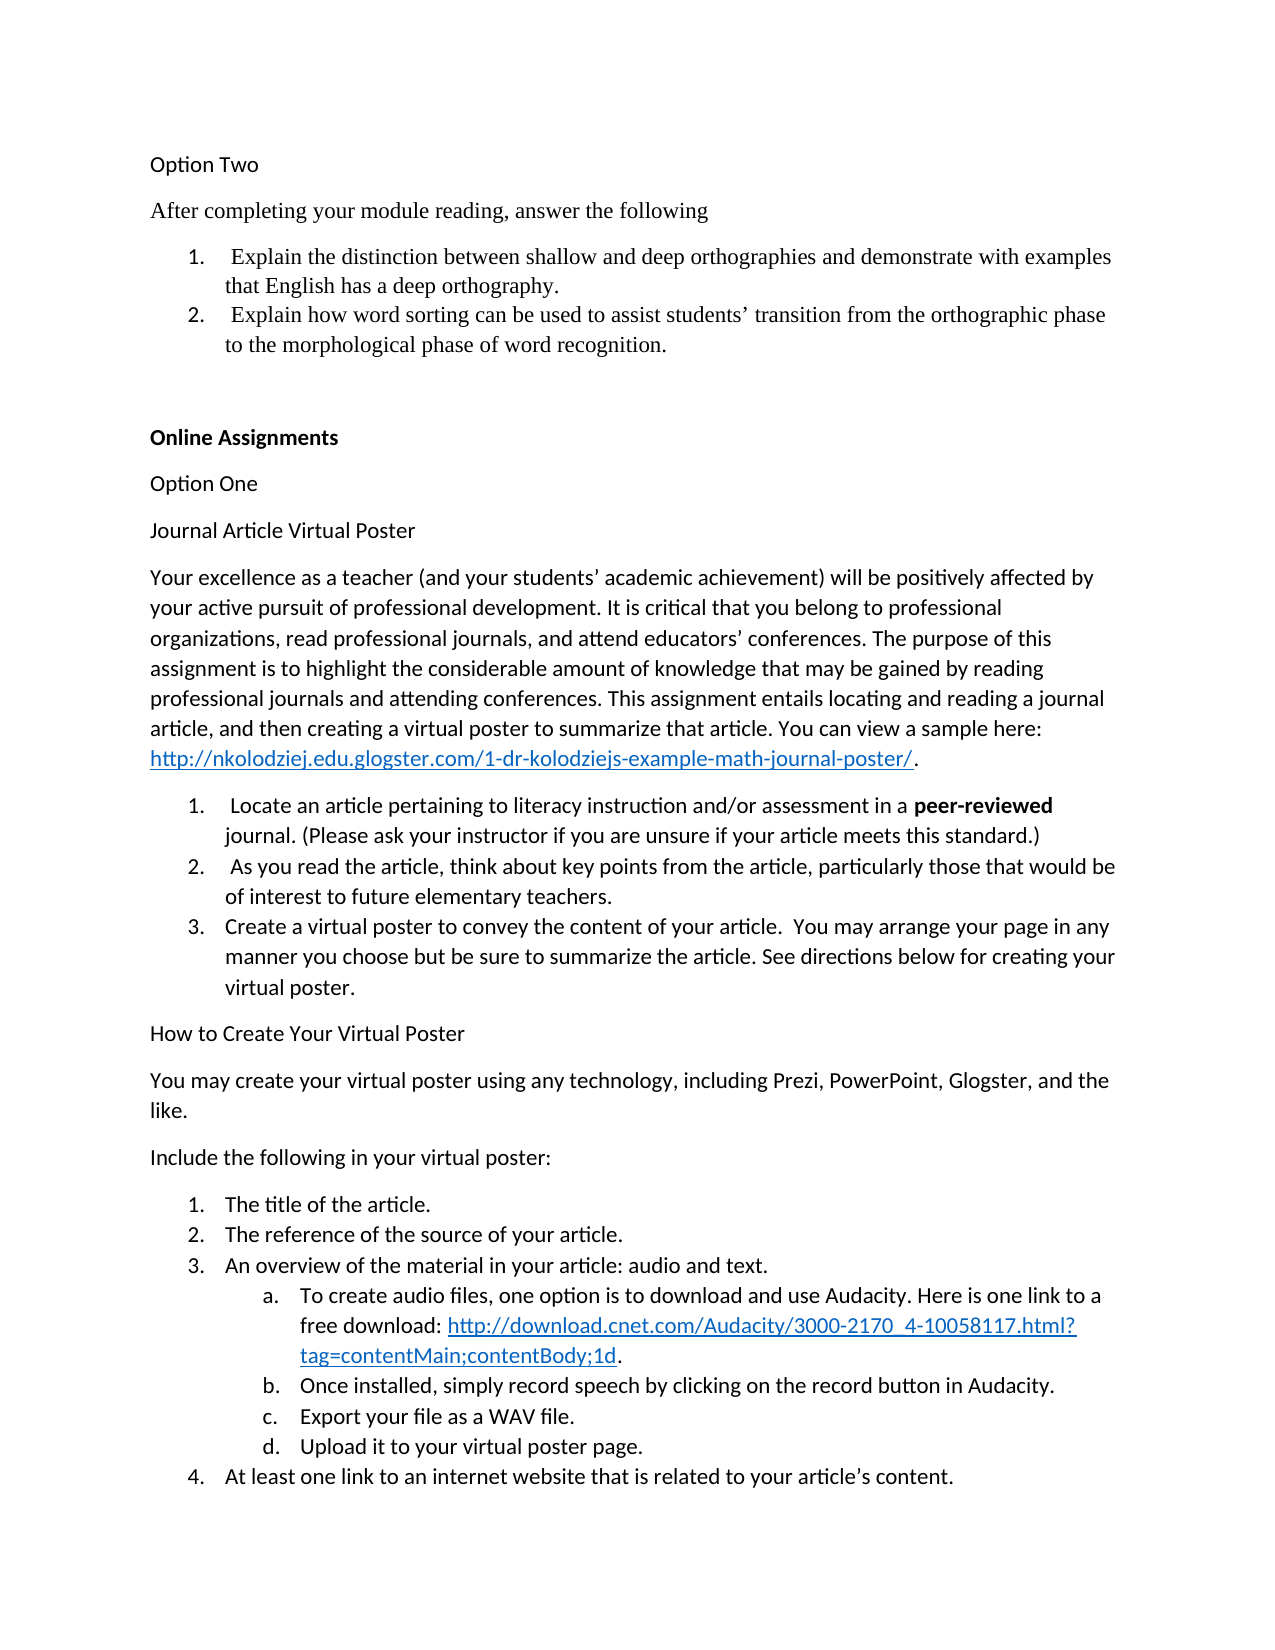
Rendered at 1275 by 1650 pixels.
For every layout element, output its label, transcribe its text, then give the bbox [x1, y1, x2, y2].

list Once installed, simply record speech by clicking on the record button in Audacity. [262, 1372, 1125, 1399]
text Your excellence as a teacher (and your students’ academic achievement) will be positively affected by your active pursuit of professional development. It is critical that you belong to professional organizations, read professional journals, and attend educators’ conferences. The purpose of this assignment is to highlight the considerable amount of knowledge that may be gained by reading professional journals and attending conferences. This assignment entails locating and reading a journal article, and then creating a virtual poster to summarize that article. You can view a sample here: http://nkolodziej.edu.glogster.com/1-dr-kolodziejs-example-math-journal-poster/. [150, 563, 1125, 772]
list As you read the article, think about key points from the article, particularly those that would be of interest to future elementary teachers. [187, 852, 1125, 910]
text Journal Article Virtual Poster [150, 516, 1125, 544]
list Explain the distinction between shallow and deep orthographies and demonstrate with examples that English has a deep orthography. [187, 242, 1125, 298]
list At least one link to an internet website that is related to your article’s content. [187, 1462, 1125, 1490]
text Option Two [150, 150, 1125, 178]
list Export your file as a WAV file. [262, 1402, 1125, 1430]
list To create audio files, one option is to download and use Audacity. Here is one link to a free download: http://download.cnet.com/Audacity/3000-2170_4-10058117.html?tag=contentMain;contentBody;1d. [262, 1281, 1125, 1369]
text You may create your virtual poster using any technology, including Prezi, PowerPoint, Glogster, and the like. [150, 1066, 1125, 1124]
text After completing your module reading, answer the following [150, 197, 1125, 223]
list Upload it to your virtual poster page. [262, 1432, 1125, 1460]
text Online Assignments [150, 423, 1125, 451]
text Include the following in your virtual poster: [150, 1143, 1125, 1171]
list An overview of the material in your article: audio and text. [187, 1251, 1125, 1279]
text How to Create Your Virtual Poster [150, 1019, 1125, 1047]
list Explain how word sorting can be used to assist students’ transition from the orthographic phase to the morphological phase of word recognition. [187, 301, 1125, 357]
text Option One [150, 469, 1125, 497]
list Create a virtual poster to convey the content of your article. You may arrange your page in any manner you choose but be sure to summarize the article. See directions below for creating your virtual poster. [187, 912, 1125, 1001]
list Locate an article pertaining to literacy instruction and/or assessment in a peer-reviewed journal. (Please ask your instructor if you are unsure if your article meets this standard.) [187, 791, 1125, 849]
list The title of the article. [187, 1190, 1125, 1218]
list The reference of the source of your article. [187, 1221, 1125, 1248]
